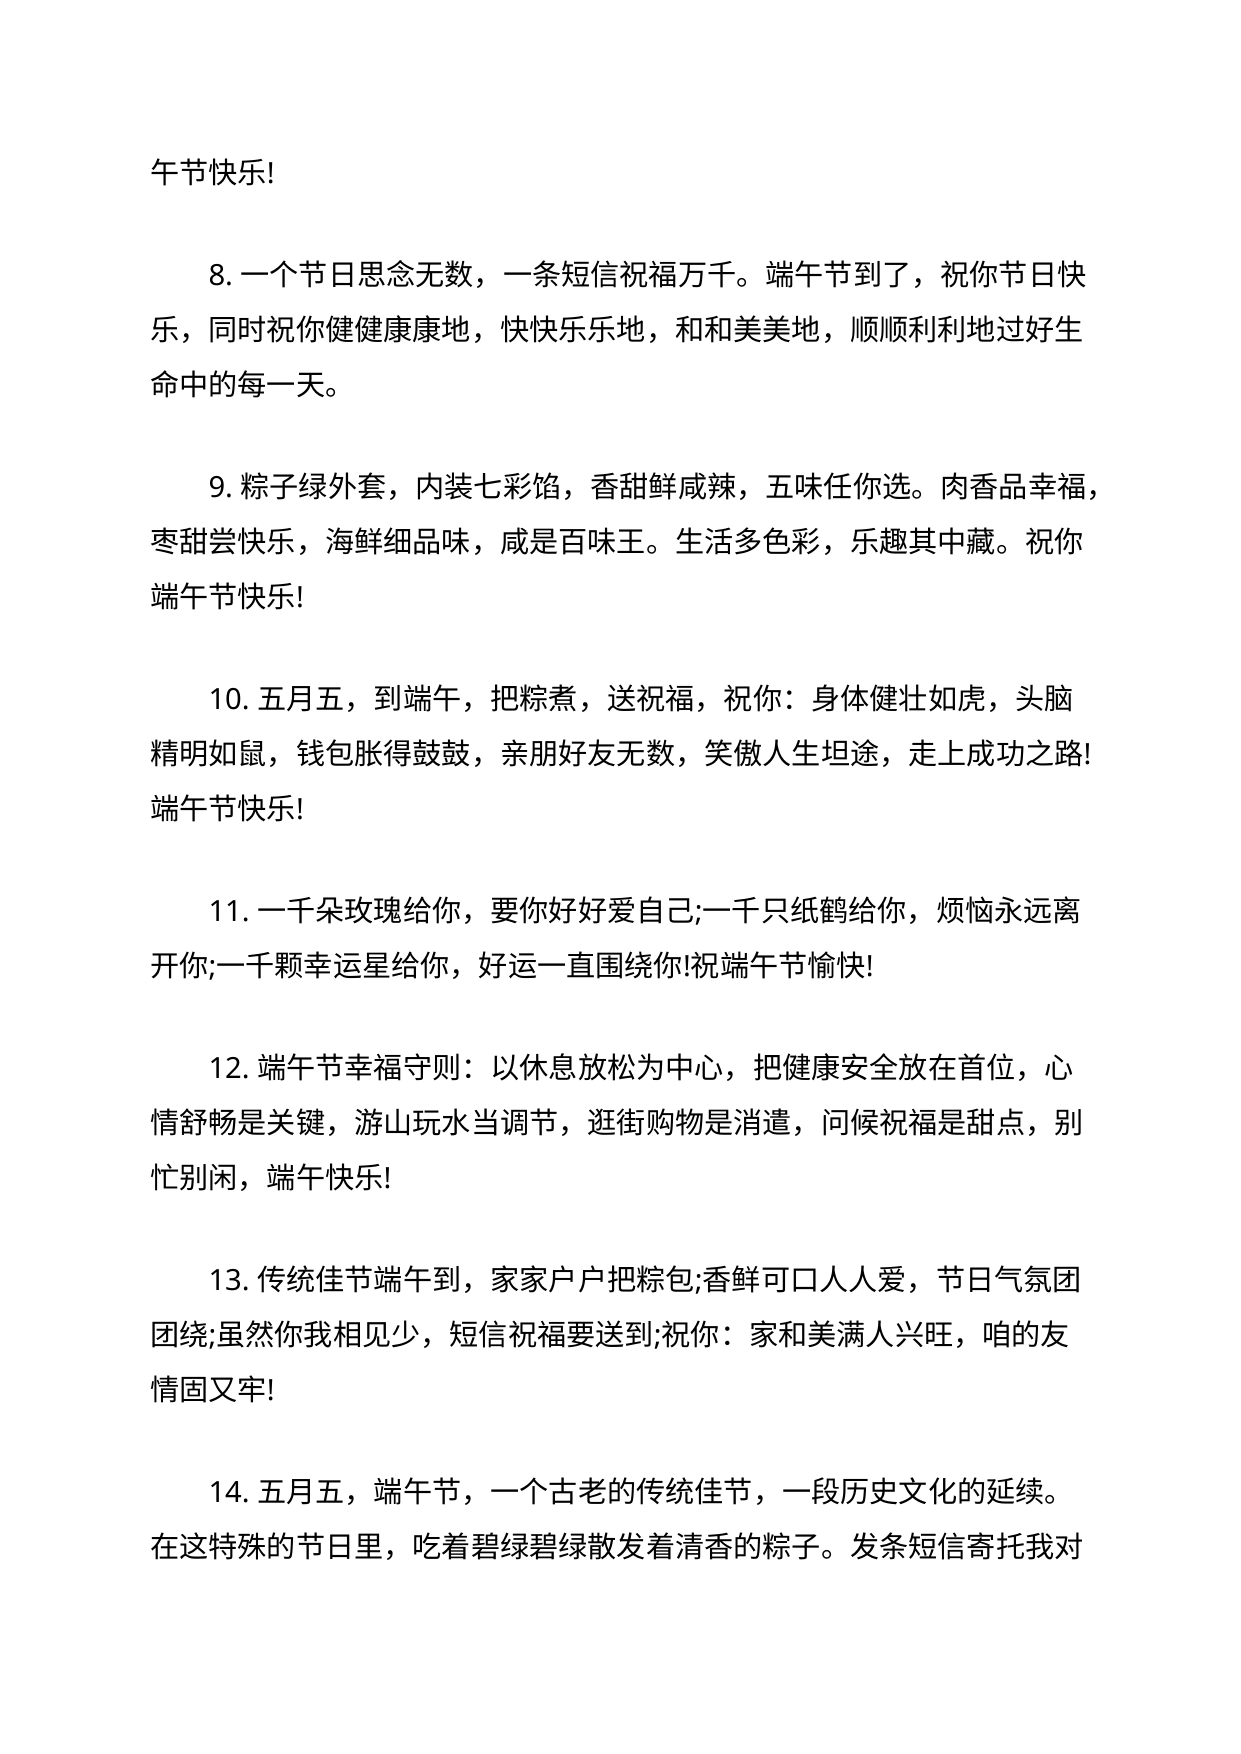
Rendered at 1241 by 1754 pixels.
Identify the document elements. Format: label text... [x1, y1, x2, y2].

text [150, 1468, 1090, 1566]
text 11. 一千朵玫瑰给你，要你好好爱自己;一千只纸鹤给你，烦恼永远离开你;一千颗幸运星给你，好运一直围绕你!祝端午节愉快! [150, 887, 1090, 985]
text 12. 端午节幸福守则：以休息放松为中心，把健康安全放在首位，心情舒畅是关键，游山玩水当调节，逛街购物是消遣，问候祝福是甜点，别忙别闲，端午快乐! [150, 1044, 1090, 1197]
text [150, 150, 1090, 192]
text 8. 一个节日思念无数，一条短信祝福万千。端午节到了，祝你节日快乐，同时祝你健健康康地，快快乐乐地，和和美美地，顺顺利利地过好生命中的每一天。 [150, 252, 1090, 404]
text 9. 粽子绿外套，内装七彩馅，香甜鲜咸辣，五味任你选。肉香品幸福，枣甜尝快乐，海鲜细品味，咸是百味王。生活多色彩，乐趣其中藏。祝你端午节快乐! [150, 464, 1090, 616]
text 13. 传统佳节端午到，家家户户把粽包;香鲜可口人人爱，节日气氛团团绕;虽然你我相见少，短信祝福要送到;祝你：家和美满人兴旺，咱的友情固又牢! [150, 1256, 1090, 1409]
text 10. 五月五，到端午，把粽煮，送祝福，祝你：身体健壮如虎，头脑精明如鼠，钱包胀得鼓鼓，亲朋好友无数，笑傲人生坦途，走上成功之路!端午节快乐! [150, 676, 1090, 828]
